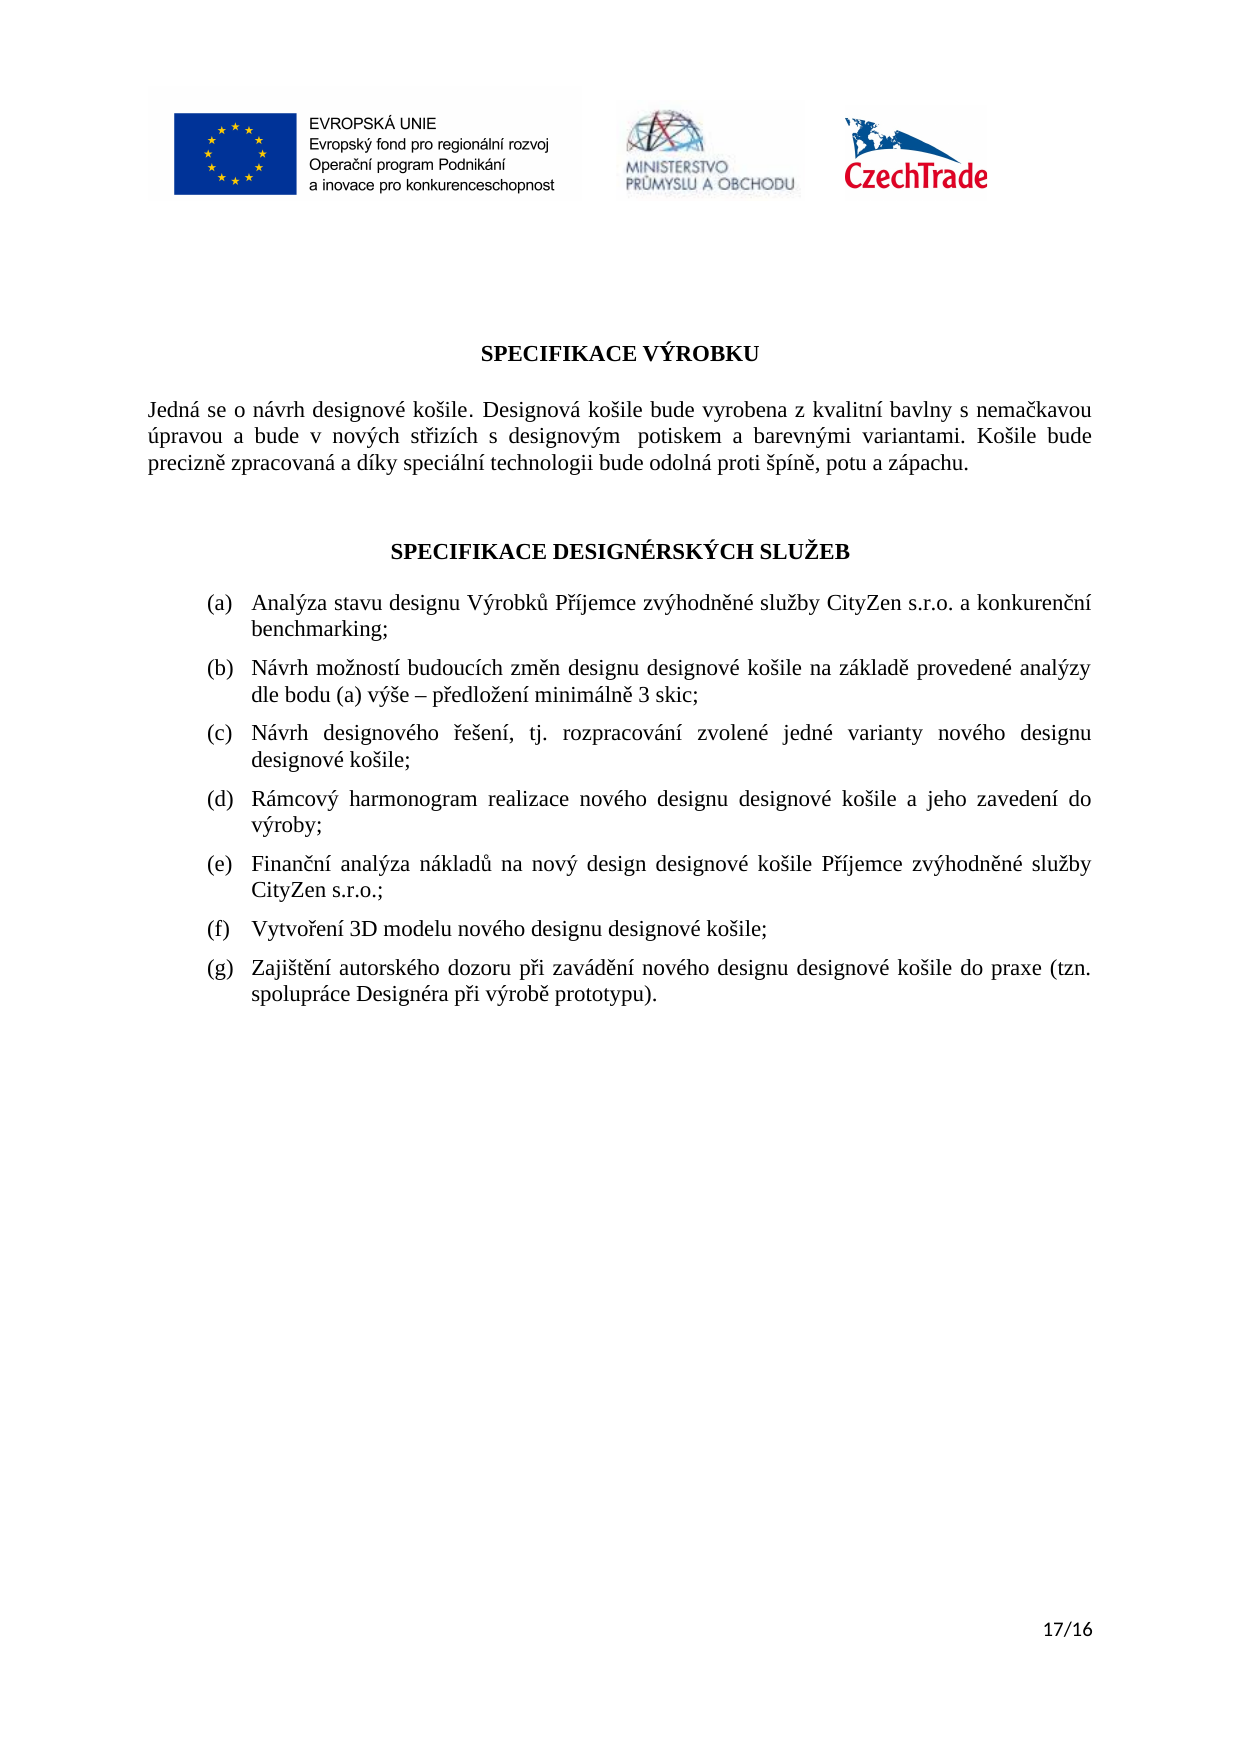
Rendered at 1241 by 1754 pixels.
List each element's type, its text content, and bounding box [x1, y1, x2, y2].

list Návrh možností budoucích změn designu designové košile na základě provedené analýzy dle bodu (a) výše – předložení minimálně 3 skic; [207, 654, 1093, 707]
picture [616, 100, 805, 201]
list Finanční analýza nákladů na nový design designové košile Příjemce zvýhodněné služby CityZen s.r.o.; [207, 850, 1093, 903]
subtitle specifikace výrobku [148, 341, 1093, 367]
text Jedná se o návrh designové košile. Designová košile bude vyrobena z kvalitní bavlny s nemačkavou úpravou a bude v nových střizích s designovým potiskem a barevnými variantami. Košile bude precizně zpracovaná a díky speciální technologii bude odolná proti špíně, potu a zápachu. [148, 396, 1093, 475]
picture [147, 86, 582, 201]
list Rámcový harmonogram realizace nového designu designové košile a jeho zavedení do výroby; [207, 785, 1093, 837]
list Návrh designového řešení, tj. rozpracování zvolené jedné varianty nového designu designové košile; [207, 719, 1093, 772]
subtitle specifikace DESIGNÉRSKÝCH SLUŽEB [148, 538, 1093, 564]
list Analýza stavu designu Výrobků Příjemce zvýhodněné služby CityZen s.r.o. a konkurenční benchmarking; [207, 589, 1093, 642]
picture [845, 105, 988, 201]
list Zajištění autorského dozoru při zavádění nového designu designové košile do praxe (tzn. spolupráce Designéra při výrobě prototypu). [207, 954, 1093, 1007]
list Vytvoření 3D modelu nového designu designové košile; [207, 915, 1093, 941]
